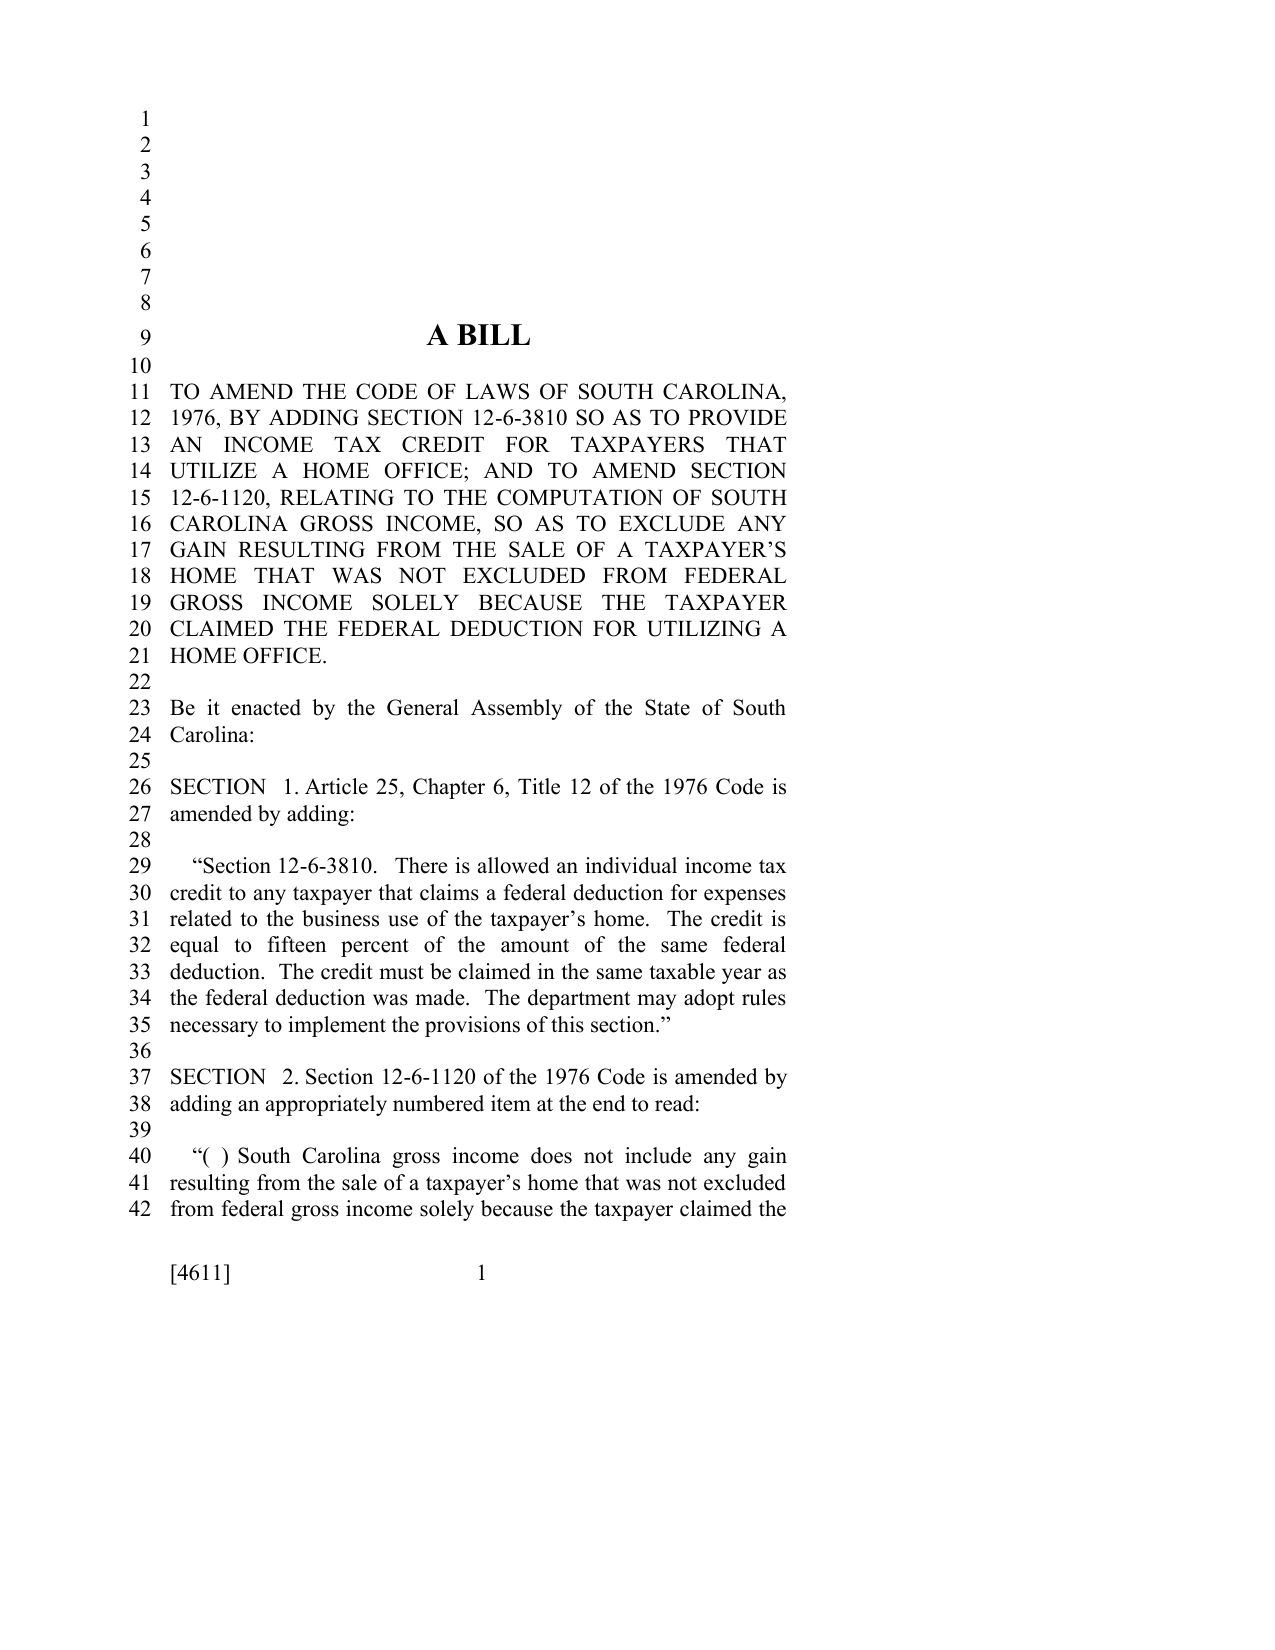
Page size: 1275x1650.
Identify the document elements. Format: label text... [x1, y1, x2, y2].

text A BILL [169, 316, 787, 352]
text “Section 12-6-3810. There is allowed an individual income tax credit to any taxpayer that claims a federal deduction for expenses related to the business use of the taxpayer’s home. The credit is equal to fifteen percent of the amount of the same federal deduction. The credit must be claimed in the same taxable year as the federal deduction was made. The department may adopt rules necessary to implement the provisions of this section.” [169, 852, 787, 1037]
text SECTION 1. Article 25, Chapter 6, Title 12 of the 1976 Code is amended by adding: [169, 773, 787, 826]
text Be it enacted by the General Assembly of the State of South Carolina: [169, 694, 787, 747]
text SECTION 2. Section 12-6-1120 of the 1976 Code is amended by adding an appropriately numbered item at the end to read: [169, 1063, 787, 1116]
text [169, 1142, 787, 1221]
text TO AMEND THE CODE OF LAWS OF SOUTH CAROLINA, 1976, BY ADDING SECTION 12-6-3810 SO AS TO PROVIDE AN INCOME TAX CREDIT FOR TAXPAYERS THAT UTILIZE A HOME OFFICE; AND TO AMEND SECTION 12-6-1120, RELATING TO THE COMPUTATION OF SOUTH CAROLINA GROSS INCOME, SO AS TO EXCLUDE ANY GAIN RESULTING FROM THE SALE OF A TAXPAYER’S HOME THAT WAS NOT EXCLUDED FROM FEDERAL GROSS INCOME SOLELY BECAUSE THE TAXPAYER CLAIMED THE FEDERAL DEDUCTION FOR UTILIZING A HOME OFFICE. [169, 378, 787, 668]
